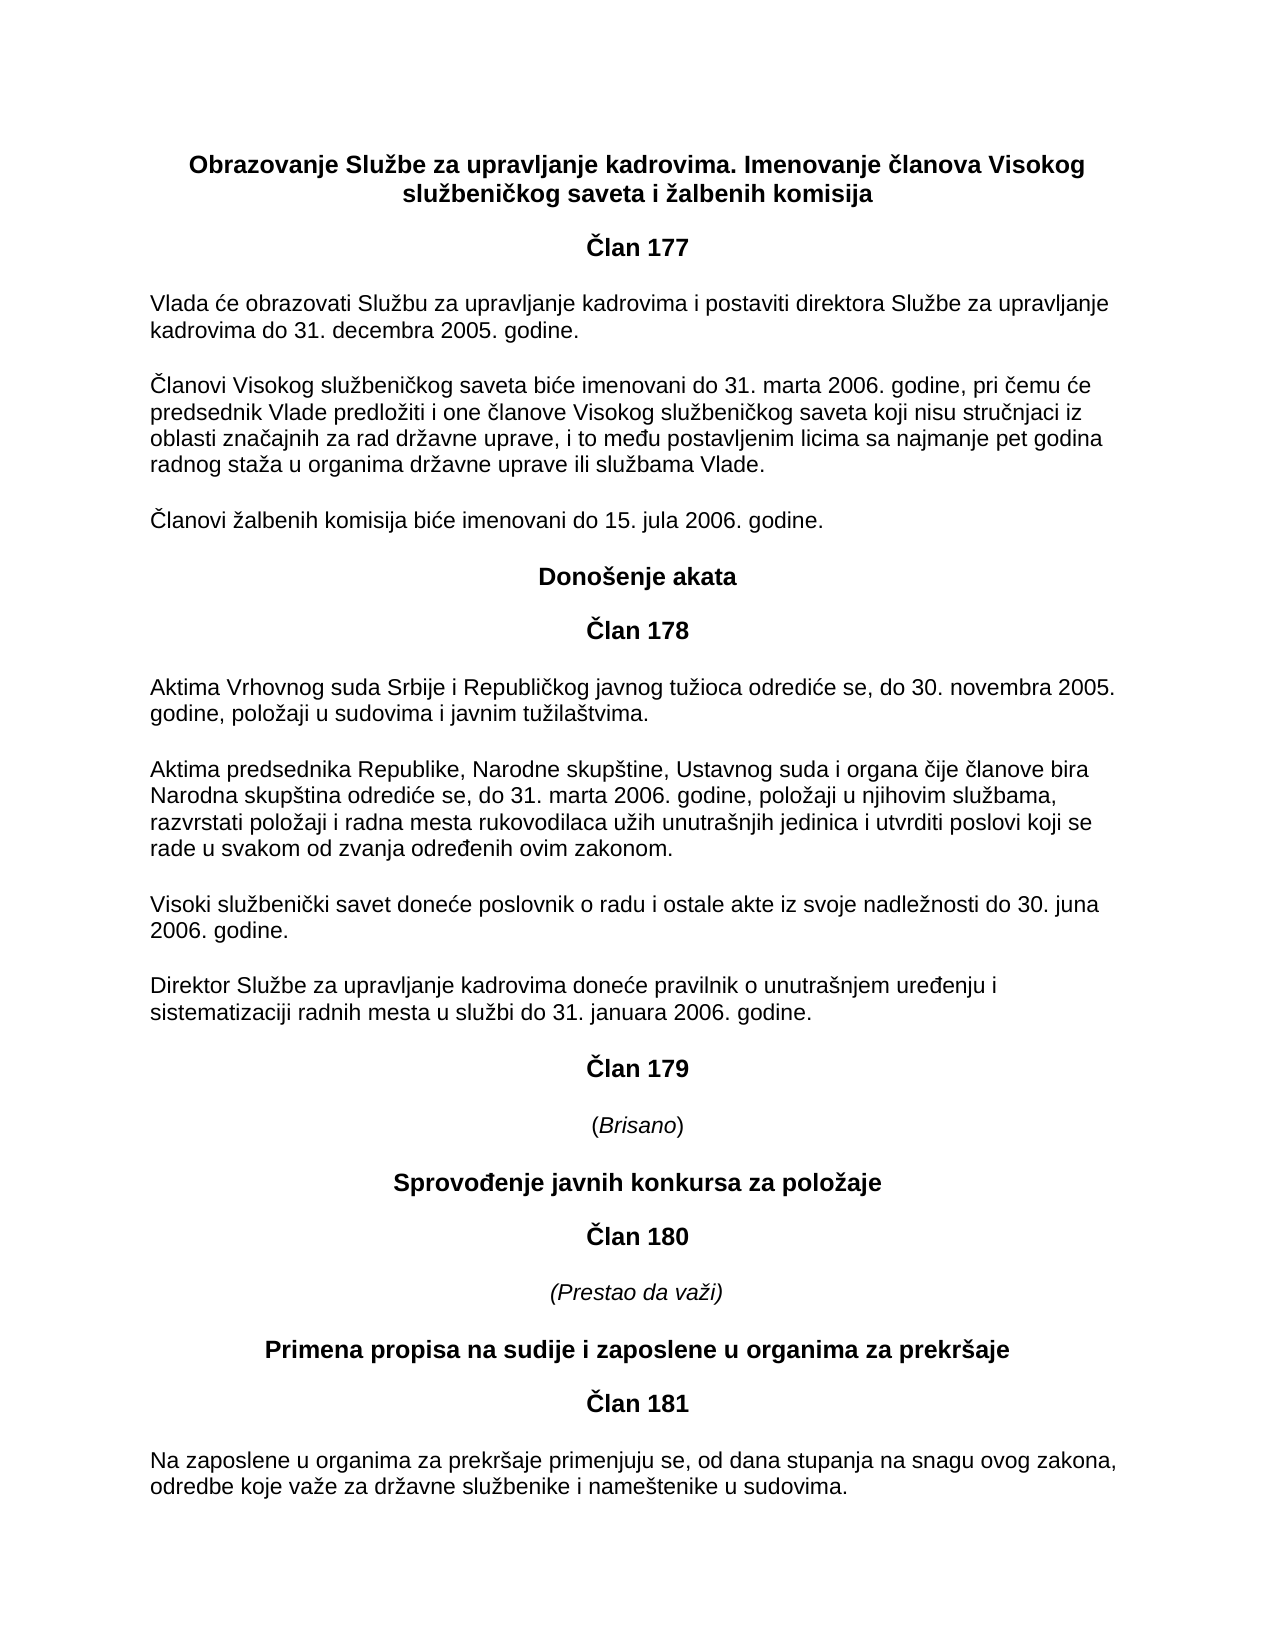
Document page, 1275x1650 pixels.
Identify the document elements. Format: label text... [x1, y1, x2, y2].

text Sprovođenje javnih konkursa za položaje [150, 1168, 1125, 1196]
text Aktima predsednika Republike, Narodne skupštine, Ustavnog suda i organa čije članove bira Narodna skupština odrediće se, do 31. marta 2006. godine, položaji u njihovim službama, razvrstati položaji i radna mesta rukovodilaca užih unutrašnjih jedinica i utvrditi poslovi koji se rade u svakom od zvanja određenih ovim zakonom. [150, 756, 1125, 861]
text Član 181 [150, 1389, 1125, 1417]
text Član 177 [150, 232, 1125, 261]
text Članovi Visokog službeničkog saveta biće imenovani do 31. marta 2006. godine, pri čemu će predsednik Vlade predložiti i one članove Visokog službeničkog saveta koji nisu stručnjaci iz oblasti značajnih za rad državne uprave, i to među postavljenim licima sa najmanje pet godina radnog staža u organima državne uprave ili službama Vlade. [150, 372, 1125, 478]
text Član 178 [150, 616, 1125, 645]
text Primena propisa na sudije i zaposlene u organima za prekršaje [150, 1335, 1125, 1364]
text Visoki službenički savet doneće poslovnik o radu i ostale akte iz svoje nadležnosti do 30. juna 2006. godine. [150, 891, 1125, 943]
text Vlada će obrazovati Službu za upravljanje kadrovima i postaviti direktora Službe za upravljanje kadrovima do 31. decembra 2005. godine. [150, 290, 1125, 343]
text Član 180 [150, 1221, 1125, 1250]
text Na zaposlene u organima za prekršaje primenjuju se, od dana stupanja na snagu ovog zakona, odredbe koje važe za državne službenike i nameštenike u sudovima. [150, 1447, 1125, 1499]
text Aktima Vrhovnog suda Srbije i Republičkog javnog tužioca odrediće se, do 30. novembra 2005. godine, položaji u sudovima i javnim tužilaštvima. [150, 674, 1125, 727]
text Član 179 [150, 1054, 1125, 1083]
text Direktor Službe za upravljanje kadrovima doneće pravilnik o unutrašnjem uređenju i sistematizaciji radnih mesta u službi do 31. januara 2006. godine. [150, 972, 1125, 1025]
text Članovi žalbenih komisija biće imenovani do 15. jula 2006. godine. [150, 507, 1125, 533]
text Donošenje akata [150, 562, 1125, 591]
text (Prestao da važi) [150, 1279, 1125, 1306]
text (Brisano) [150, 1112, 1125, 1138]
text Obrazovanje Službe za upravljanje kadrovima. Imenovanje članova Visokog službeničkog saveta i žalbenih komisija [150, 150, 1125, 207]
